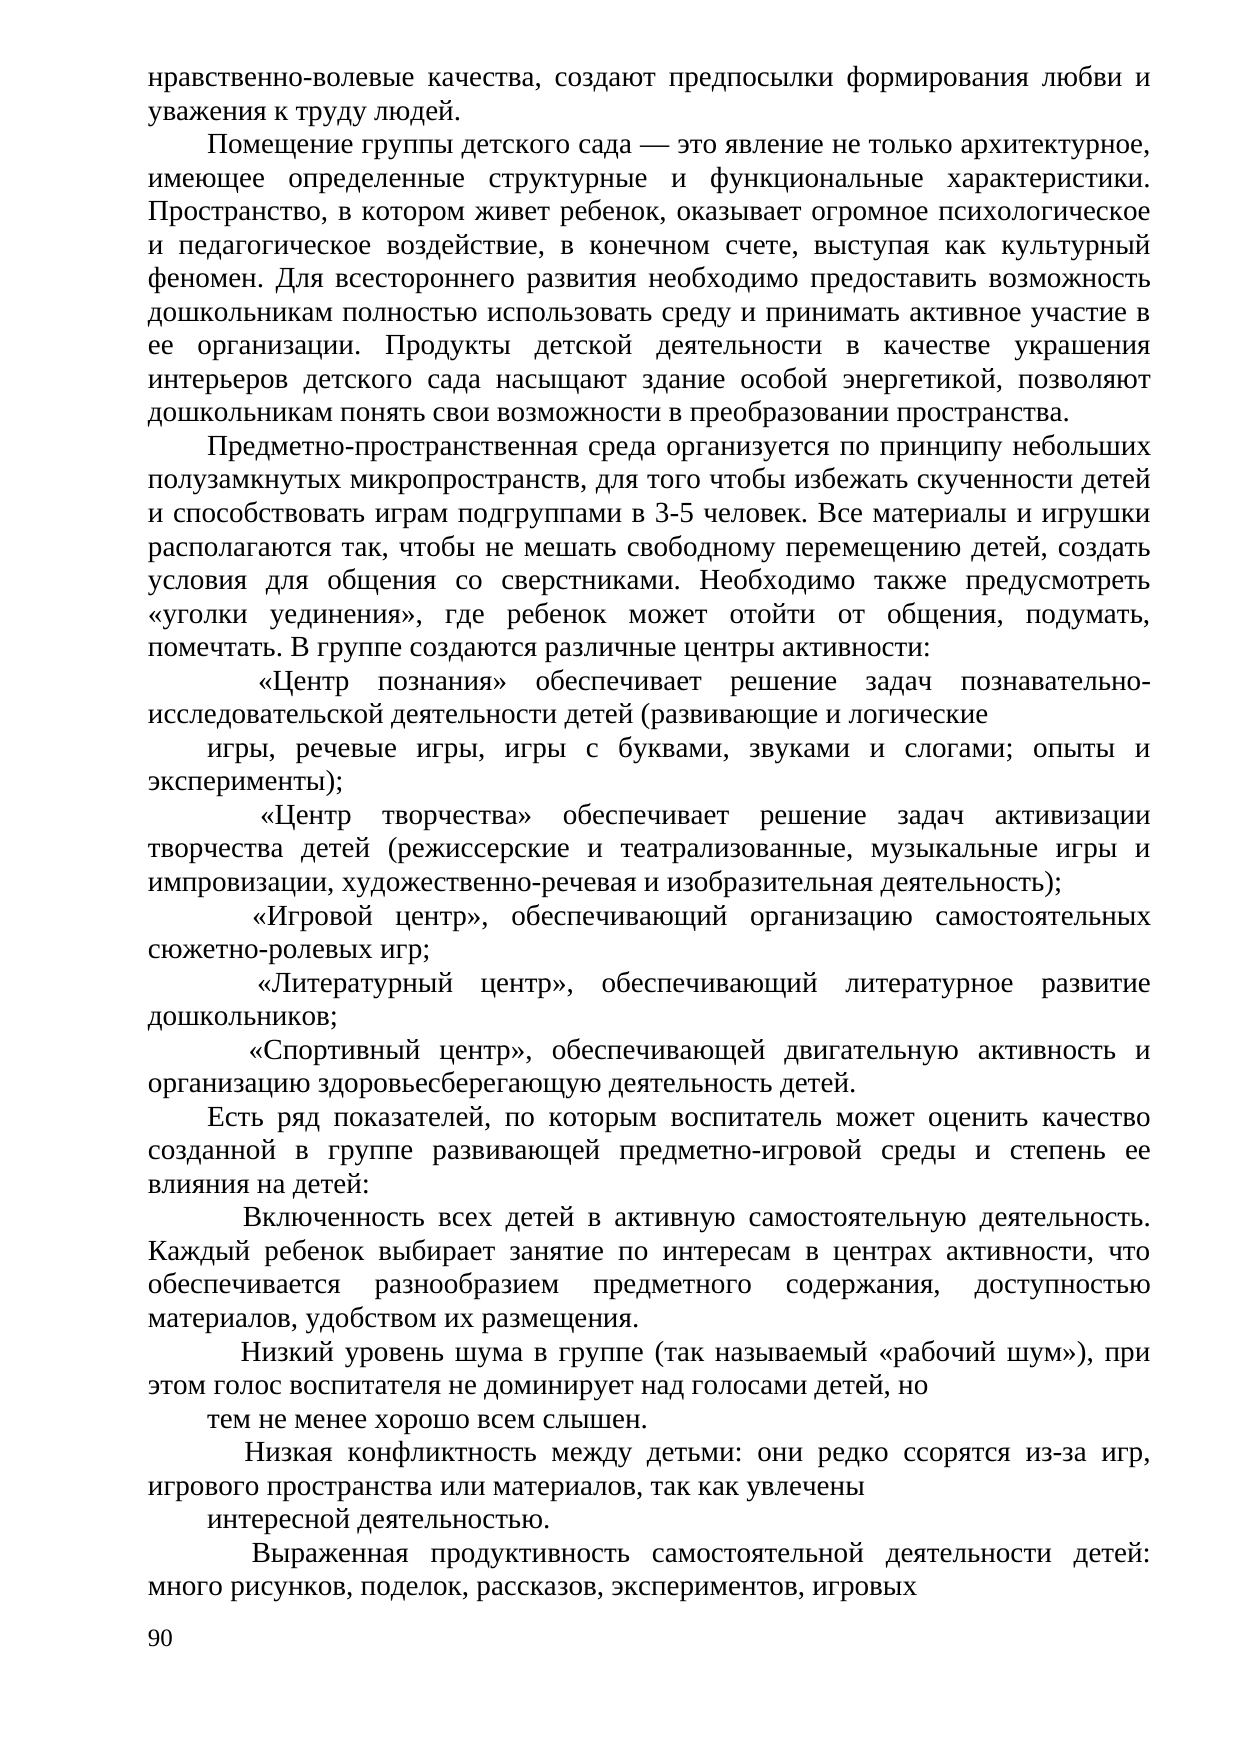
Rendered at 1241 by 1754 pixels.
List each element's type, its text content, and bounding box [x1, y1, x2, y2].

text  Низкий уровень шума в группе (так называемый «рабочий шум»), при этом голос воспитателя не доминирует над голосами детей, но [148, 1334, 1152, 1401]
text  «Спортивный центр», обеспечивающей двигательную активность и организацию здоровьесберегающую деятельность детей. [148, 1032, 1152, 1099]
text  Низкая конфликтность между детьми: они редко ссорятся из-за игр, игрового пространства или материалов, так как увлечены [148, 1434, 1152, 1501]
text тем не менее хорошо всем слышен. [148, 1401, 1152, 1434]
text  «Игровой центр», обеспечивающий организацию самостоятельных сюжетно-ролевых игр; [148, 898, 1152, 965]
text  «Центр познания» обеспечивает решение задач познавательно-исследовательской деятельности детей (развивающие и логические [148, 663, 1152, 730]
text  «Литературный центр», обеспечивающий литературное развитие дошкольников; [148, 965, 1152, 1032]
text Есть ряд показателей, по которым воспитатель может оценить качество созданной в группе развивающей предметно-игровой среды и степень ее влияния на детей: [148, 1099, 1152, 1199]
text Помещение группы детского сада — это явление не только архитектурное, имеющее определенные структурные и функциональные характеристики. Пространство, в котором живет ребенок, оказывает огромное психологическое и педагогическое воздействие, в конечном счете, выступая как культурный феномен. Для всестороннего развития необходимо предоставить возможность дошкольникам полностью использовать среду и принимать активное участие в ее организации. Продукты детской деятельности в качестве украшения интерьеров детского сада насыщают здание особой энергетикой, позволяют дошкольникам понять свои возможности в преобразовании пространства. [148, 126, 1152, 428]
text Предметно-пространственная среда организуется по принципу небольших полузамкнутых микропространств, для того чтобы избежать скученности детей и способствовать играм подгруппами в 3-5 человек. Все материалы и игрушки располагаются так, чтобы не мешать свободному перемещению детей, создать условия для общения со сверстниками. Необходимо также предусмотреть «уголки уединения», где ребенок может отойти от общения, подумать, помечтать. В группе создаются различные центры активности: [148, 428, 1152, 663]
text игры, речевые игры, игры с буквами, звуками и слогами; опыты и эксперименты); [148, 730, 1152, 797]
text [148, 59, 1152, 126]
text  Выраженная продуктивность самостоятельной деятельности детей: много рисунков, поделок, рассказов, экспериментов, игровых [148, 1535, 1152, 1602]
text  «Центр творчества» обеспечивает решение задач активизации творчества детей (режиссерские и театрализованные, музыкальные игры и импровизации, художественно-речевая и изобразительная деятельность); [148, 797, 1152, 898]
text интересной деятельностью. [148, 1501, 1152, 1535]
text  Включенность всех детей в активную самостоятельную деятельность. Каждый ребенок выбирает занятие по интересам в центрах активности, что обеспечивается разнообразием предметного содержания, доступностью материалов, удобством их размещения. [148, 1199, 1152, 1334]
